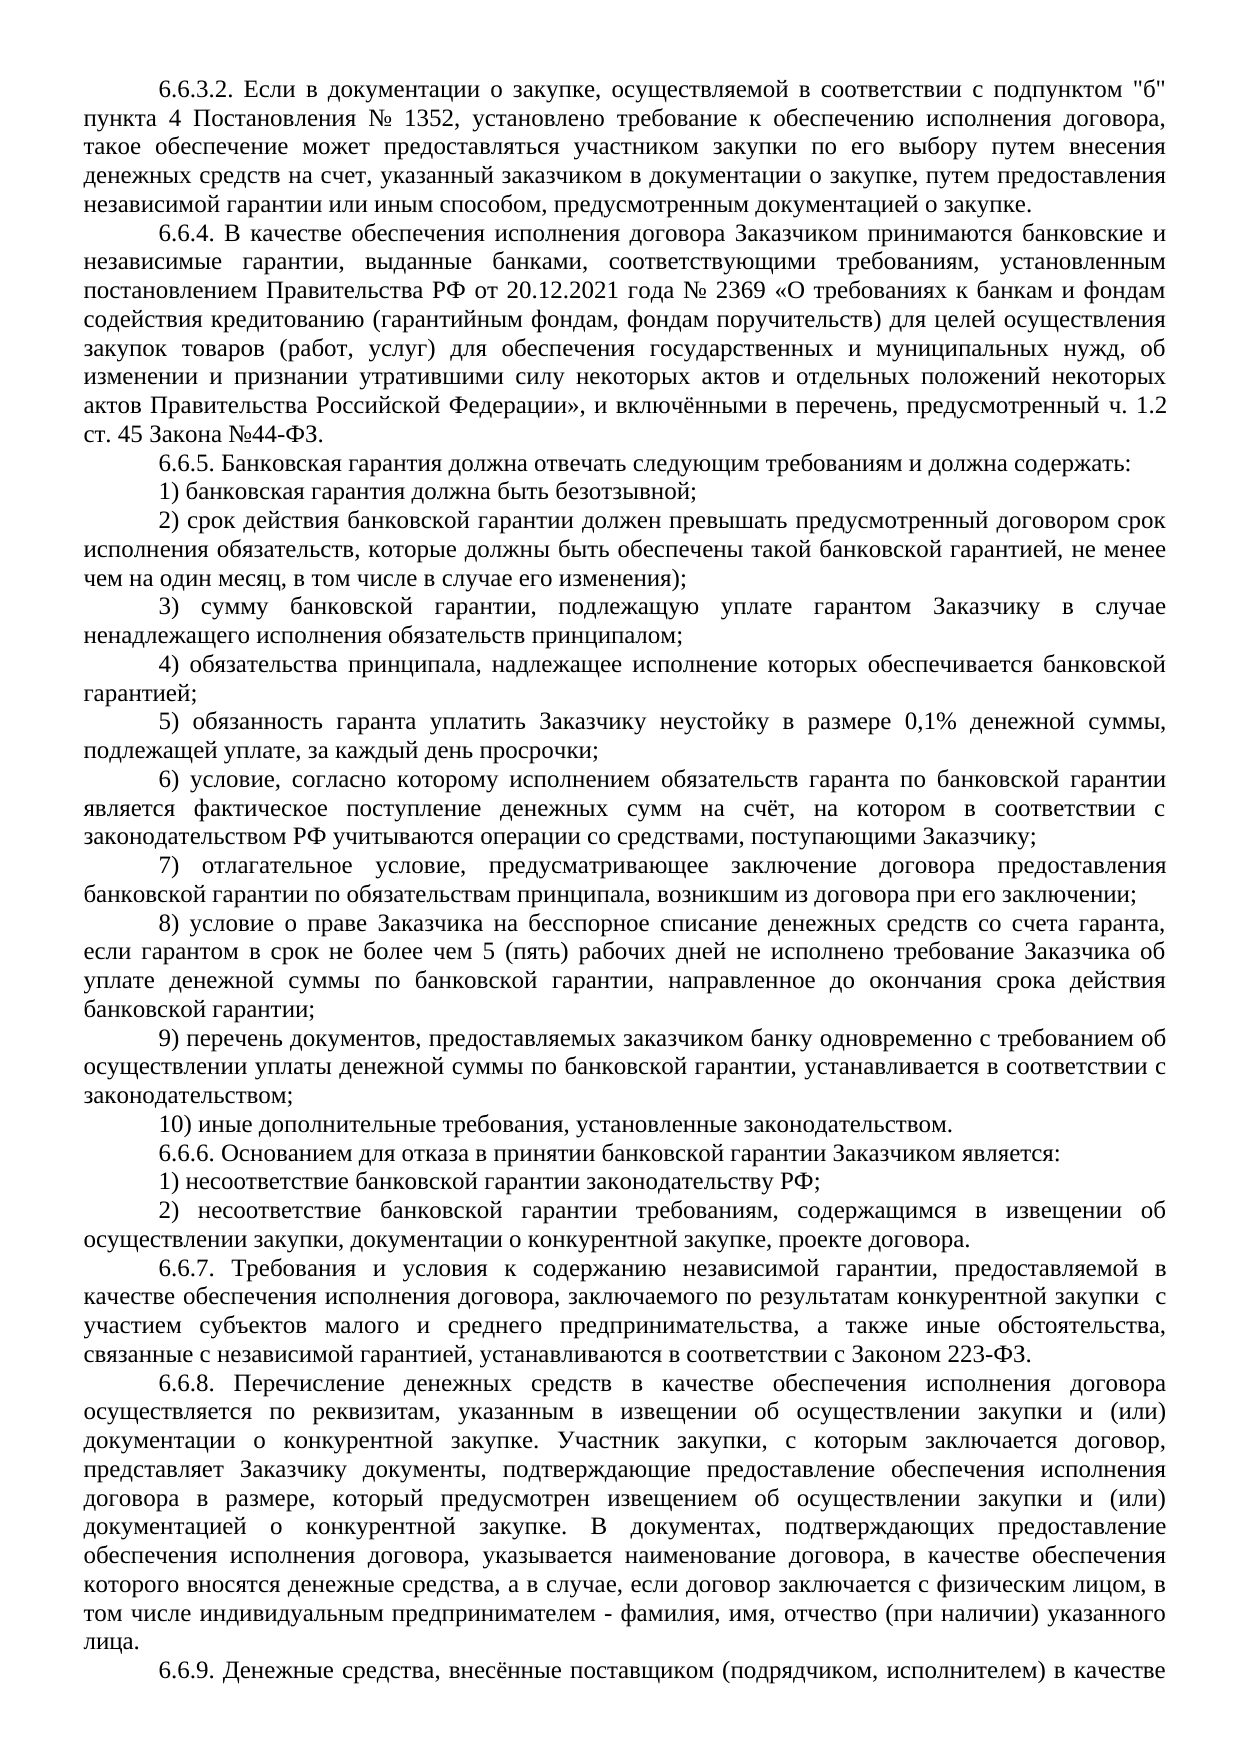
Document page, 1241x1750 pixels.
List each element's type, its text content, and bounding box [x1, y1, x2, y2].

text 8) условие о праве Заказчика на бесспорное списание денежных средств со счета гаранта, если гарантом в срок не более чем 5 (пять) рабочих дней не исполнено требование Заказчика об уплате денежной суммы по банковской гарантии, направленное до окончания срока действия банковской гарантии; [83, 908, 1167, 1023]
text 3) сумму банковской гарантии, подлежащую уплате гарантом Заказчику в случае ненадлежащего исполнения обязательств принципалом; [83, 591, 1167, 649]
text 7) отлагательное условие, предусматривающее заключение договора предоставления банковской гарантии по обязательствам принципала, возникшим из договора при его заключении; [83, 850, 1167, 908]
text 2) срок действия банковской гарантии должен превышать предусмотренный договором срок исполнения обязательств, которые должны быть обеспечены такой банковской гарантией, не менее чем на один месяц, в том числе в случае его изменения); [83, 505, 1167, 591]
text 6) условие, согласно которому исполнением обязательств гаранта по банковской гарантии является фактическое поступление денежных сумм на счёт, на котором в соответствии с законодательством РФ учитываются операции со средствами, поступающими Заказчику; [83, 764, 1167, 850]
text 9) перечень документов, предоставляемых заказчиком банку одновременно с требованием об осуществлении уплаты денежной суммы по банковской гарантии, устанавливается в соответствии с законодательством; [83, 1023, 1167, 1109]
text 6.6.3.2. Если в документации о закупке, осуществляемой в соответствии с подпунктом "б" пункта 4 Постановления № 1352, установлено требование к обеспечению исполнения договора, такое обеспечение может предоставляться участником закупки по его выбору путем внесения денежных средств на счет, указанный заказчиком в документации о закупке, путем предоставления независимой гарантии или иным способом, предусмотренным документацией о закупке. [83, 74, 1167, 218]
text 5) обязанность гаранта уплатить Заказчику неустойку в размере 0,1% денежной суммы, подлежащей уплате, за каждый день просрочки; [83, 706, 1167, 764]
text 1) несоответствие банковской гарантии законодательству РФ; [83, 1166, 1167, 1195]
text 2) несоответствие банковской гарантии требованиям, содержащимся в извещении об осуществлении закупки, документации о конкурентной закупке, проекте договора. [83, 1195, 1167, 1253]
text 6.6.5. Банковская гарантия должна отвечать следующим требованиям и должна содержать: [83, 448, 1167, 476]
text 6.6.8. Перечисление денежных средств в качестве обеспечения исполнения договора осуществляется по реквизитам, указанным в извещении об осуществлении закупки и (или) документации о конкурентной закупке. Участник закупки, с которым заключается договор, представляет Заказчику документы, подтверждающие предоставление обеспечения исполнения договора в размере, который предусмотрен извещением об осуществлении закупки и (или) документацией о конкурентной закупке. В документах, подтверждающих предоставление обеспечения исполнения договора, указывается наименование договора, в качестве обеспечения которого вносятся денежные средства, а в случае, если договор заключается с физическим лицом, в том числе индивидуальным предпринимателем - фамилия, имя, отчество (при наличии) указанного лица. [83, 1368, 1167, 1655]
text 6.6.7. Требования и условия к содержанию независимой гарантии, предоставляемой в качестве обеспечения исполнения договора, заключаемого по результатам конкурентной закупки с участием субъектов малого и среднего предпринимательства, а также иные обстоятельства, связанные с независимой гарантией, устанавливаются в соответствии с Законом 223-ФЗ. [83, 1253, 1167, 1368]
text 6.6.6. Основанием для отказа в принятии банковской гарантии Заказчиком является: [83, 1138, 1167, 1166]
text 1) банковская гарантия должна быть безотзывной; [83, 476, 1167, 505]
text 10) иные дополнительные требования, установленные законодательством. [83, 1109, 1167, 1138]
text 6.6.4. В качестве обеспечения исполнения договора Заказчиком принимаются банковские и независимые гарантии, выданные банками, соответствующими требованиям, установленным постановлением Правительства РФ от 20.12.2021 года № 2369 «О требованиях к банкам и фондам содействия кредитованию (гарантийным фондам, фондам поручительств) для целей осуществления закупок товаров (работ, услуг) для обеспечения государственных и муниципальных нужд, об изменении и признании утратившими силу некоторых актов и отдельных положений некоторых актов Правительства Российской Федерации», и включёнными в перечень, предусмотренный ч. 1.2 ст. 45 Закона №44-ФЗ. [83, 218, 1167, 448]
text 4) обязательства принципала, надлежащее исполнение которых обеспечивается банковской гарантией; [83, 649, 1167, 706]
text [83, 1655, 1167, 1684]
